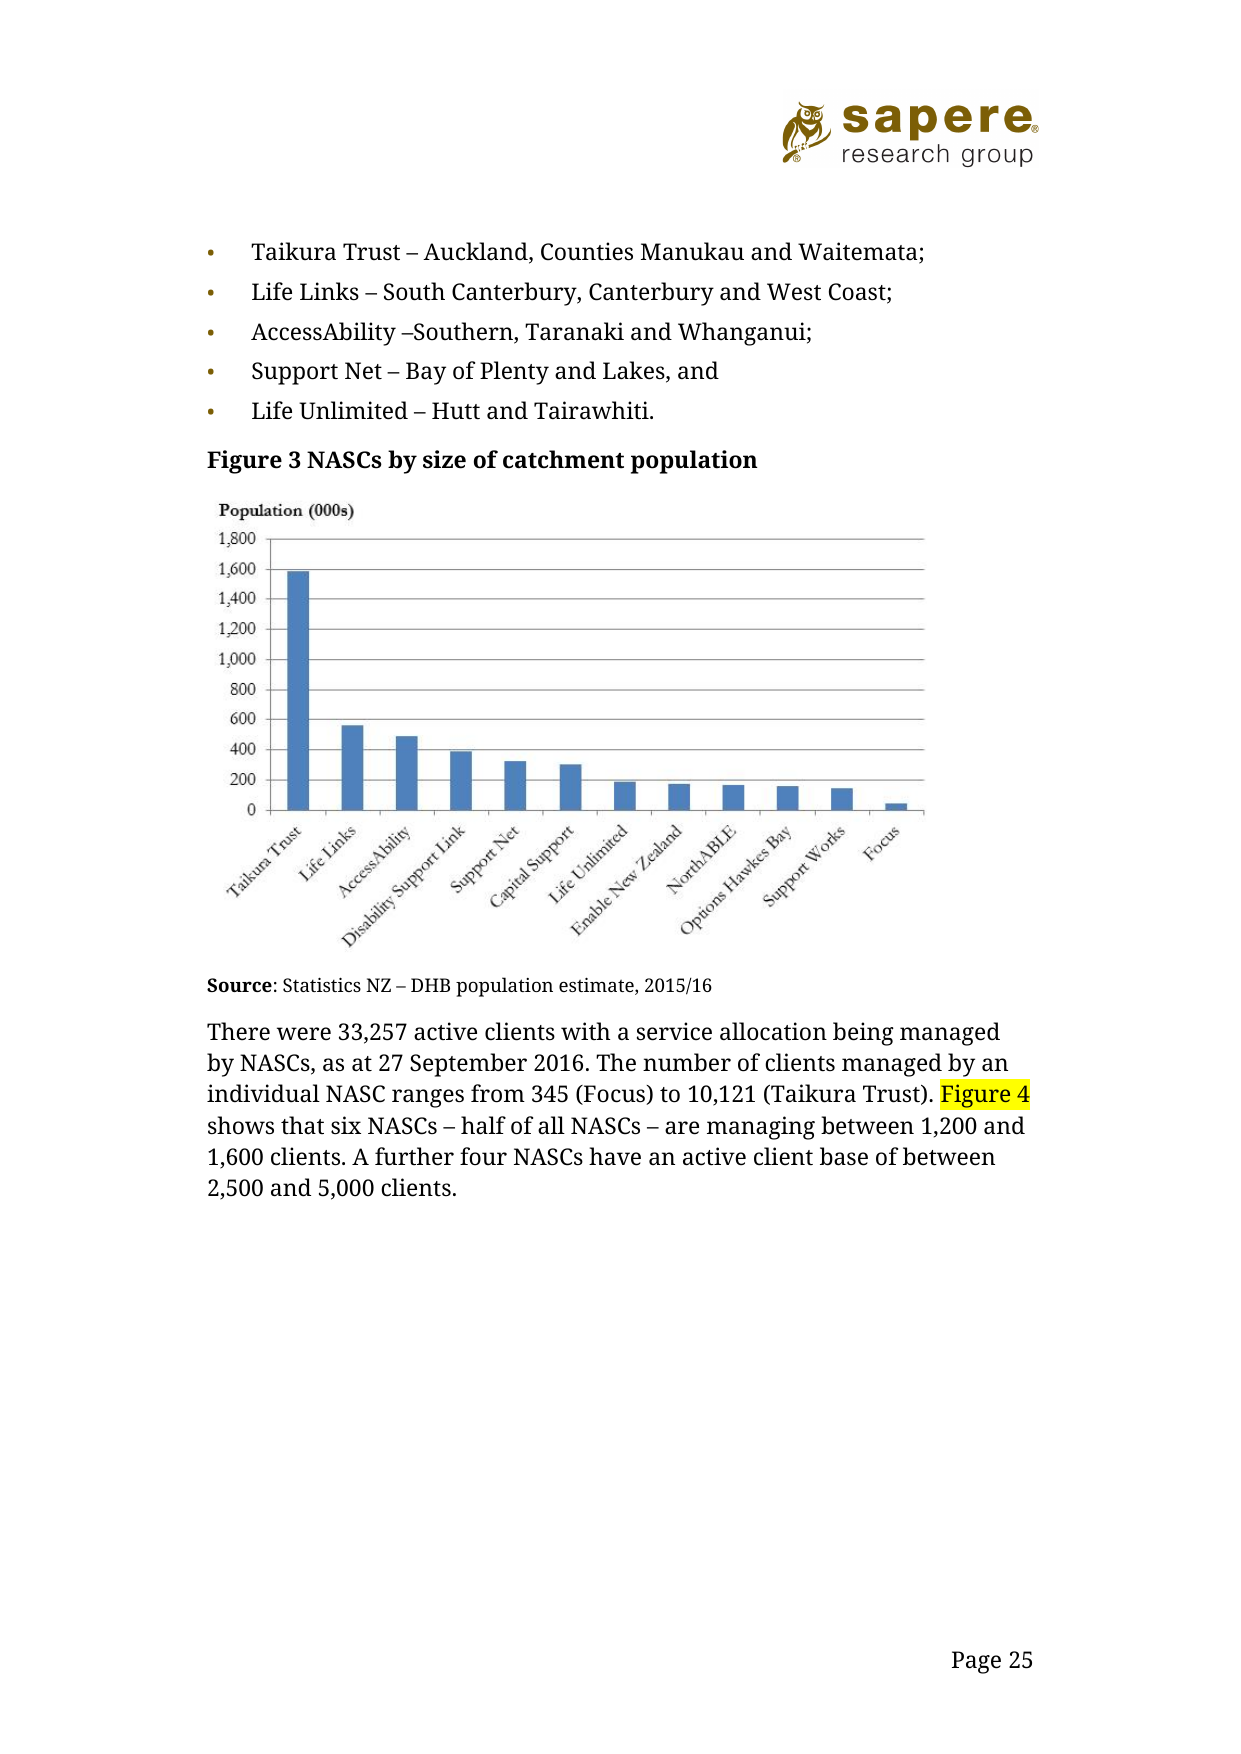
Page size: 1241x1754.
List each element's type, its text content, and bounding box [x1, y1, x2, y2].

text AccessAbility –Southern, Taranaki and Whanganui; [207, 315, 1033, 347]
text Life Unlimited – Hutt and Tairawhiti. [207, 394, 1033, 426]
text Figure 3 NASCs by size of catchment population [207, 443, 1033, 475]
text Life Links – South Canterbury, Canterbury and West Coast; [207, 276, 1033, 307]
text Taikura Trust – Auckland, Counties Manukau and Waitemata; [207, 236, 1033, 267]
text Support Net – Bay of Plenty and Lakes, and [207, 355, 1033, 386]
text Source: Statistics NZ – DHB population estimate, 2015/16 [207, 971, 1033, 998]
picture [782, 89, 1039, 168]
picture [206, 492, 944, 963]
text There were 33,257 active clients with a service allocation being managed by NASCs, as at 27 September 2016. The number of clients managed by an individual NASC ranges from 345 (Focus) to 10,121 (Taikura Trust). Figure 4 shows that six NASCs – half of all NASCs – are managing between 1,200 and 1,600 clients. A further four NASCs have an active client base of between 2,500 and 5,000 clients. [207, 1016, 1033, 1203]
